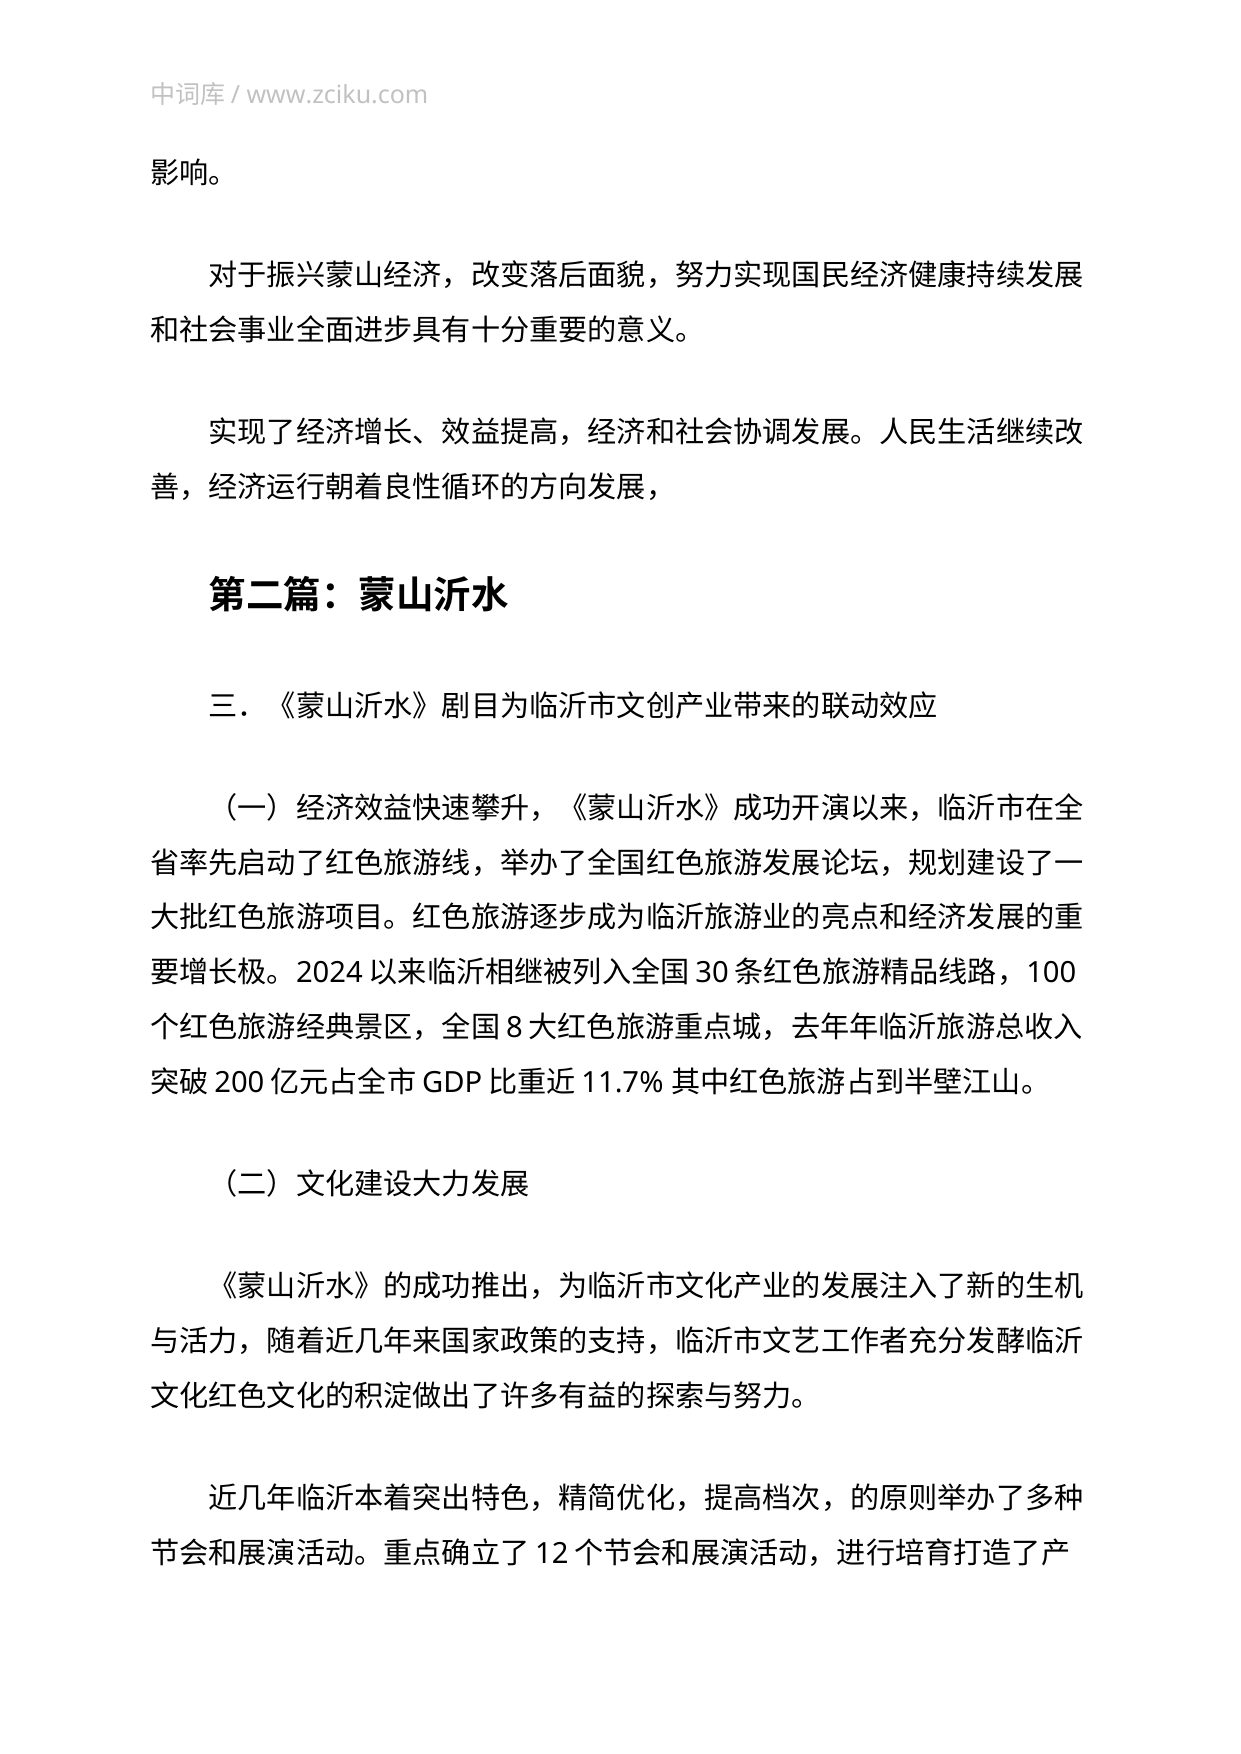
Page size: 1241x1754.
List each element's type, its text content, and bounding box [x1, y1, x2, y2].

text 实现了经济增长、效益提高，经济和社会协调发展。人民生活继续改善，经济运行朝着良性循环的方向发展， [150, 408, 1090, 506]
text 第二篇：蒙山沂水 [150, 565, 1090, 619]
text （二）文化建设大力发展 [150, 1161, 1090, 1203]
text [150, 150, 1090, 192]
text 《蒙山沂水》的成功推出，为临沂市文化产业的发展注入了新的生机与活力，随着近几年来国家政策的支持，临沂市文艺工作者充分发酵临沂文化红色文化的积淀做出了许多有益的探索与努力。 [150, 1263, 1090, 1415]
text （一）经济效益快速攀升，《蒙山沂水》成功开演以来，临沂市在全省率先启动了红色旅游线，举办了全国红色旅游发展论坛，规划建设了一大批红色旅游项目。红色旅游逐步成为临沂旅游业的亮点和经济发展的重要增长极。2024以来临沂相继被列入全国30条红色旅游精品线路，100个红色旅游经典景区，全国8大红色旅游重点城，去年年临沂旅游总收入突破200亿元占全市GDP比重近11.7% 其中红色旅游占到半壁江山。 [150, 784, 1090, 1101]
text 三．《蒙山沂水》剧目为临沂市文创产业带来的联动效应 [150, 682, 1090, 725]
text 对于振兴蒙山经济，改变落后面貌，努力实现国民经济健康持续发展和社会事业全面进步具有十分重要的意义。 [150, 252, 1090, 349]
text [150, 1474, 1090, 1572]
